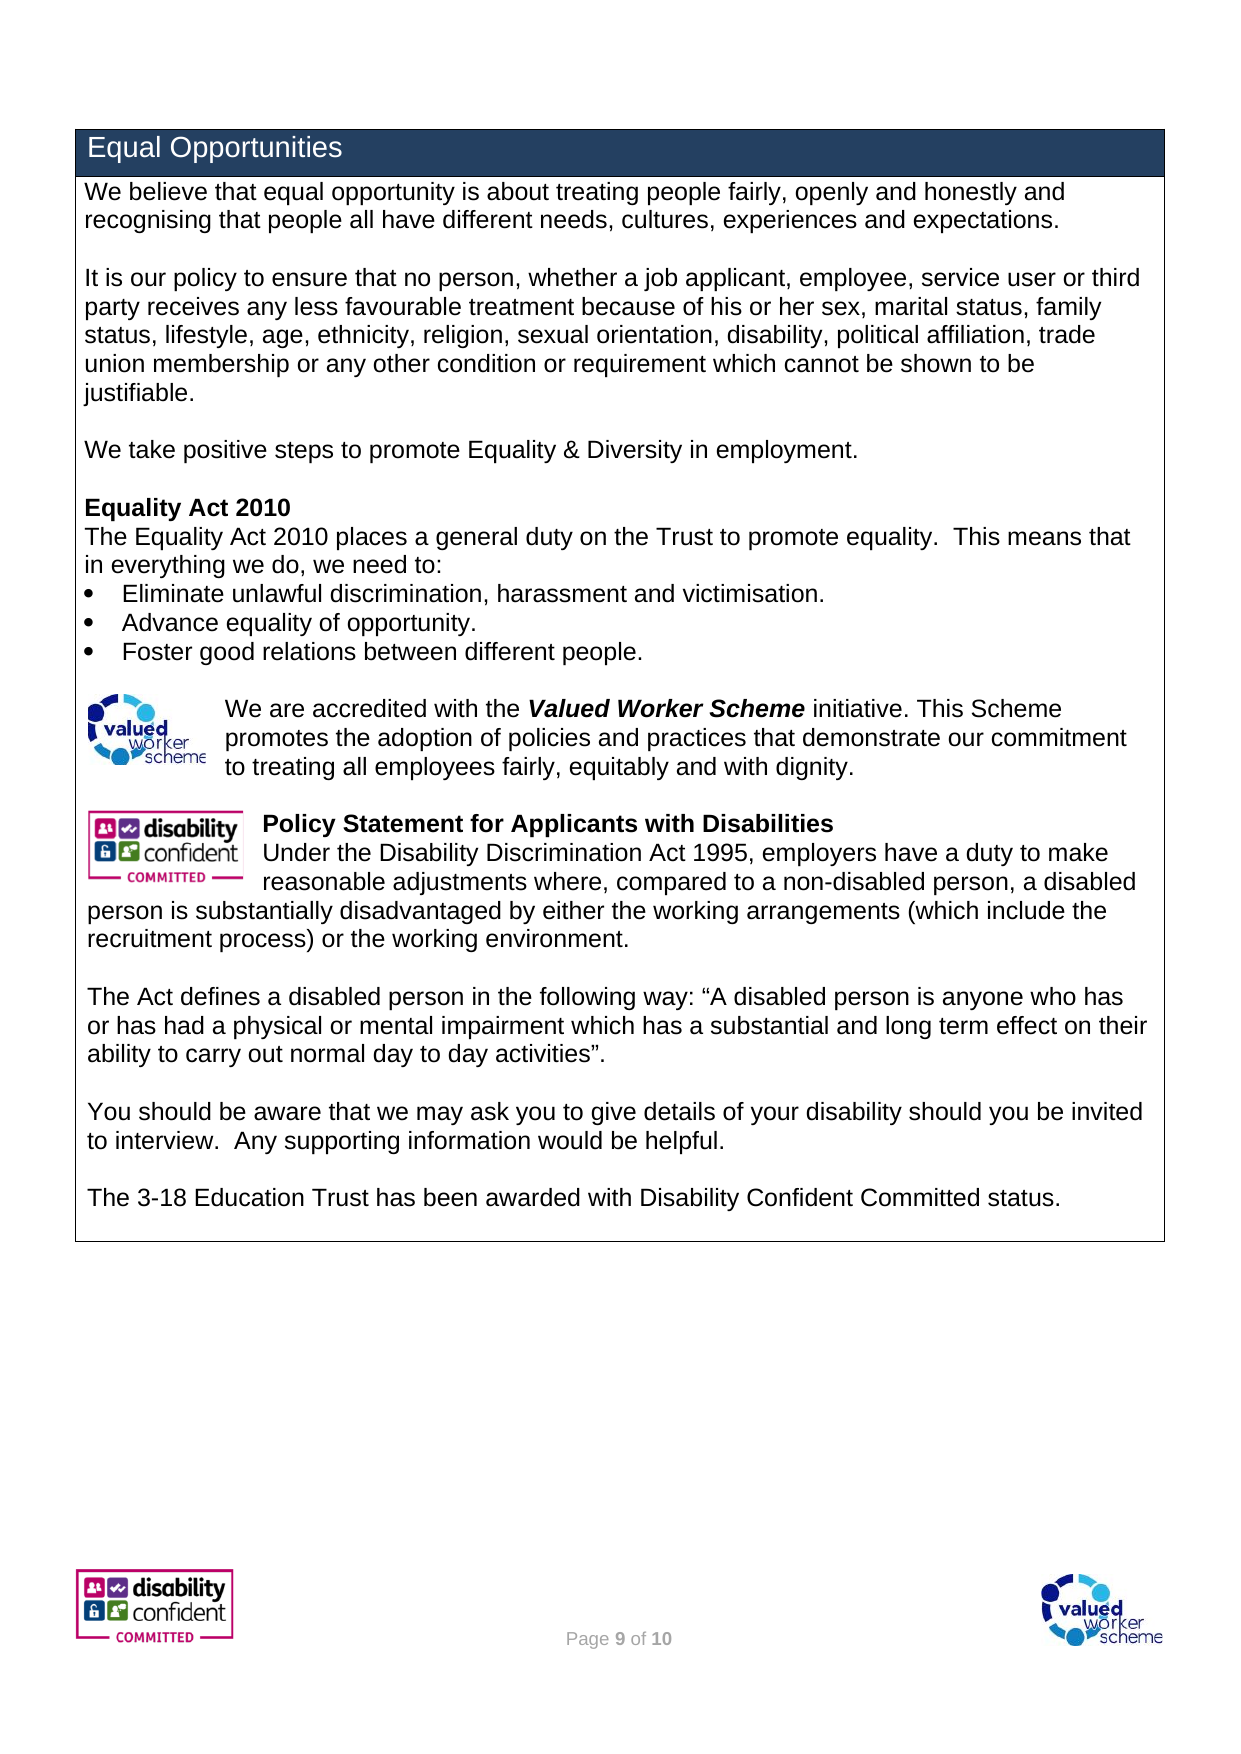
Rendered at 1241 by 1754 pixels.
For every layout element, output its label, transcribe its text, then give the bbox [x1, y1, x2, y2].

picture [75, 1569, 234, 1646]
picture [86, 694, 206, 764]
table_header Equal Opportunities [76, 130, 1164, 176]
picture [1041, 1574, 1163, 1646]
table_cell We believe that equal opportunity is about treating people fairly, openly and honestly and recognising that people all have different needs, cultures, experiences and expectations. It is our policy to ensure that no person, whether a job applicant, employee, service user or third party receives any less favourable treatment because of his or her sex, marital status, family status, lifestyle, age, ethnicity, religion, sexual orientation, disability, political affiliation, trade union membership or any other condition or requirement which cannot be shown to be justifiable. We take positive steps to promote Equality & Diversity in employment. Equality Act 2010 The Equality Act 2010 places a general duty on the Trust to promote equality. This means that in everything we do, we need to: Eliminate unlawful discrimination, harassment and victimisation. Advance equality of opportunity. Foster good relations between different people. We are accredited with the Valued Worker Scheme initiative. This Scheme promotes the adoption of policies and practices that demonstrate our commitment to treating all employees fairly, equitably and with dignity. Policy Statement for Applicants with Disabilities Under the Disability Discrimination Act 1995, employers have a duty to make reasonable adjustments where, compared to a non-disabled person, a disabled person is substantially disadvantaged by either the working arrangements (which include the recruitment process) or the working environment. The Act defines a disabled person in the following way: “A disabled person is anyone who has or has had a physical or mental impairment which has a substantial and long term effect on their ability to carry out normal day to day activities”. You should be aware that we may ask you to give details of your disability should you be invited to interview. Any supporting information would be helpful. The 3-18 Education Trust has been awarded with Disability Confident Committed status. [76, 177, 1164, 1241]
picture [86, 810, 243, 883]
